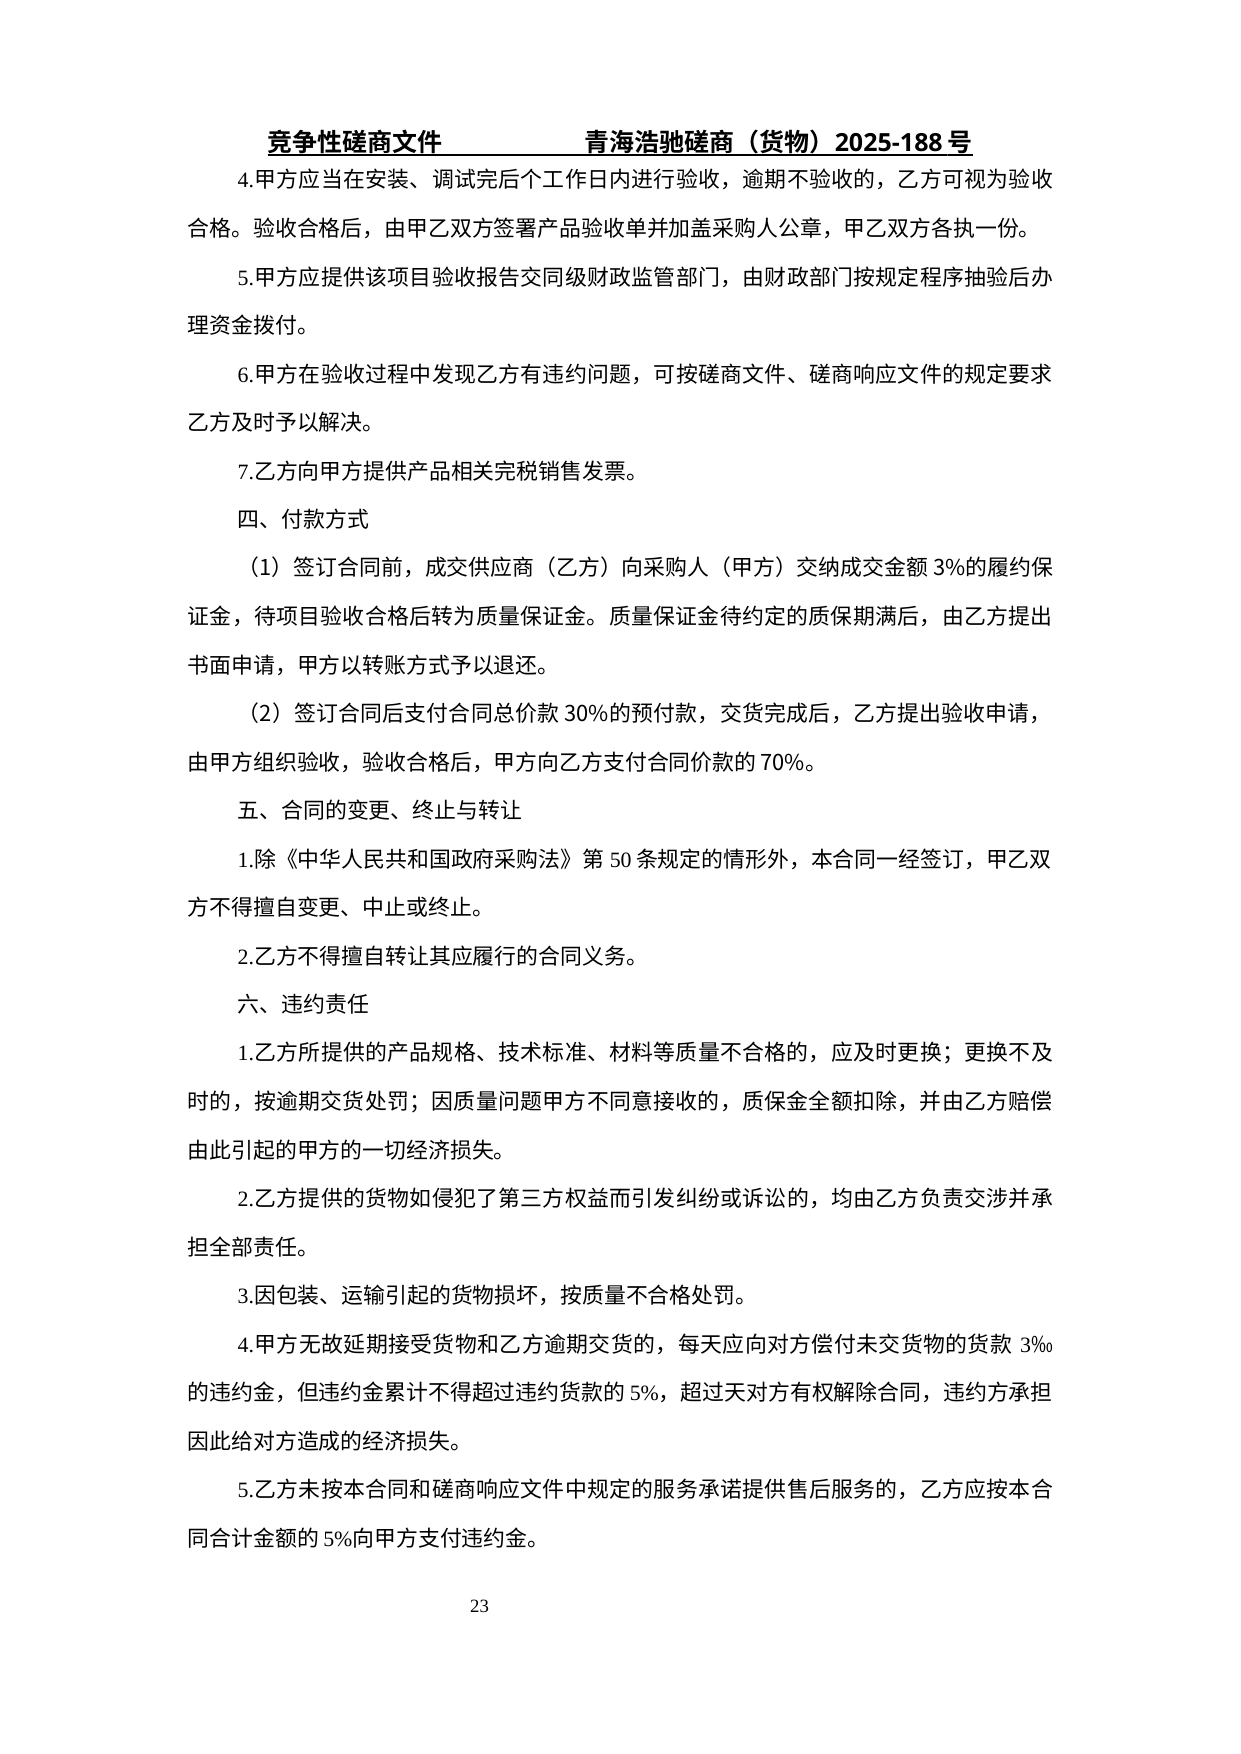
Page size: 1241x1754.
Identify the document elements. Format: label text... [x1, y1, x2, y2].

text 五、合同的变更、终止与转让 [187, 793, 1053, 825]
text 5.甲方应提供该项目验收报告交同级财政监管部门，由财政部门按规定程序抽验后办理资金拨付。 [187, 259, 1053, 340]
text 3.因包装、运输引起的货物损坏，按质量不合格处罚。 [187, 1278, 1053, 1310]
text 六、违约责任 [187, 987, 1053, 1019]
text （2）签订合同后支付合同总价款30%的预付款，交货完成后，乙方提出验收申请，由甲方组织验收，验收合格后，甲方向乙方支付合同价款的70%。 [187, 696, 1053, 777]
text 4.甲方无故延期接受货物和乙方逾期交货的，每天应向对方偿付未交货物的货款3‰的违约金，但违约金累计不得超过违约货款的5%，超过天对方有权解除合同，违约方承担因此给对方造成的经济损失。 [187, 1326, 1053, 1456]
text 四、付款方式 [187, 502, 1053, 534]
text 7.乙方向甲方提供产品相关完税销售发票。 [187, 453, 1053, 486]
text 1.除《中华人民共和国政府采购法》第50条规定的情形外，本合同一经签订，甲乙双方不得擅自变更、中止或终止。 [187, 841, 1053, 922]
text 5.乙方未按本合同和磋商响应文件中规定的服务承诺提供售后服务的，乙方应按本合同合计金额的5%向甲方支付违约金。 [187, 1472, 1053, 1553]
text 1.乙方所提供的产品规格、技术标准、材料等质量不合格的，应及时更换；更换不及时的，按逾期交货处罚；因质量问题甲方不同意接收的，质保金全额扣除，并由乙方赔偿由此引起的甲方的一切经济损失。 [187, 1035, 1053, 1165]
text 2.乙方提供的货物如侵犯了第三方权益而引发纠纷或诉讼的，均由乙方负责交涉并承担全部责任。 [187, 1181, 1053, 1262]
text 2.乙方不得擅自转让其应履行的合同义务。 [187, 938, 1053, 971]
text 6.甲方在验收过程中发现乙方有违约问题，可按磋商文件、磋商响应文件的规定要求乙方及时予以解决。 [187, 356, 1053, 437]
text （1）签订合同前，成交供应商（乙方）向采购人（甲方）交纳成交金额3%的履约保证金，待项目验收合格后转为质量保证金。质量保证金待约定的质保期满后，由乙方提出书面申请，甲方以转账方式予以退还。 [187, 550, 1053, 680]
text 4.甲方应当在安装、调试完后个工作日内进行验收，逾期不验收的，乙方可视为验收合格。验收合格后，由甲乙双方签署产品验收单并加盖采购人公章，甲乙双方各执一份。 [187, 162, 1053, 243]
